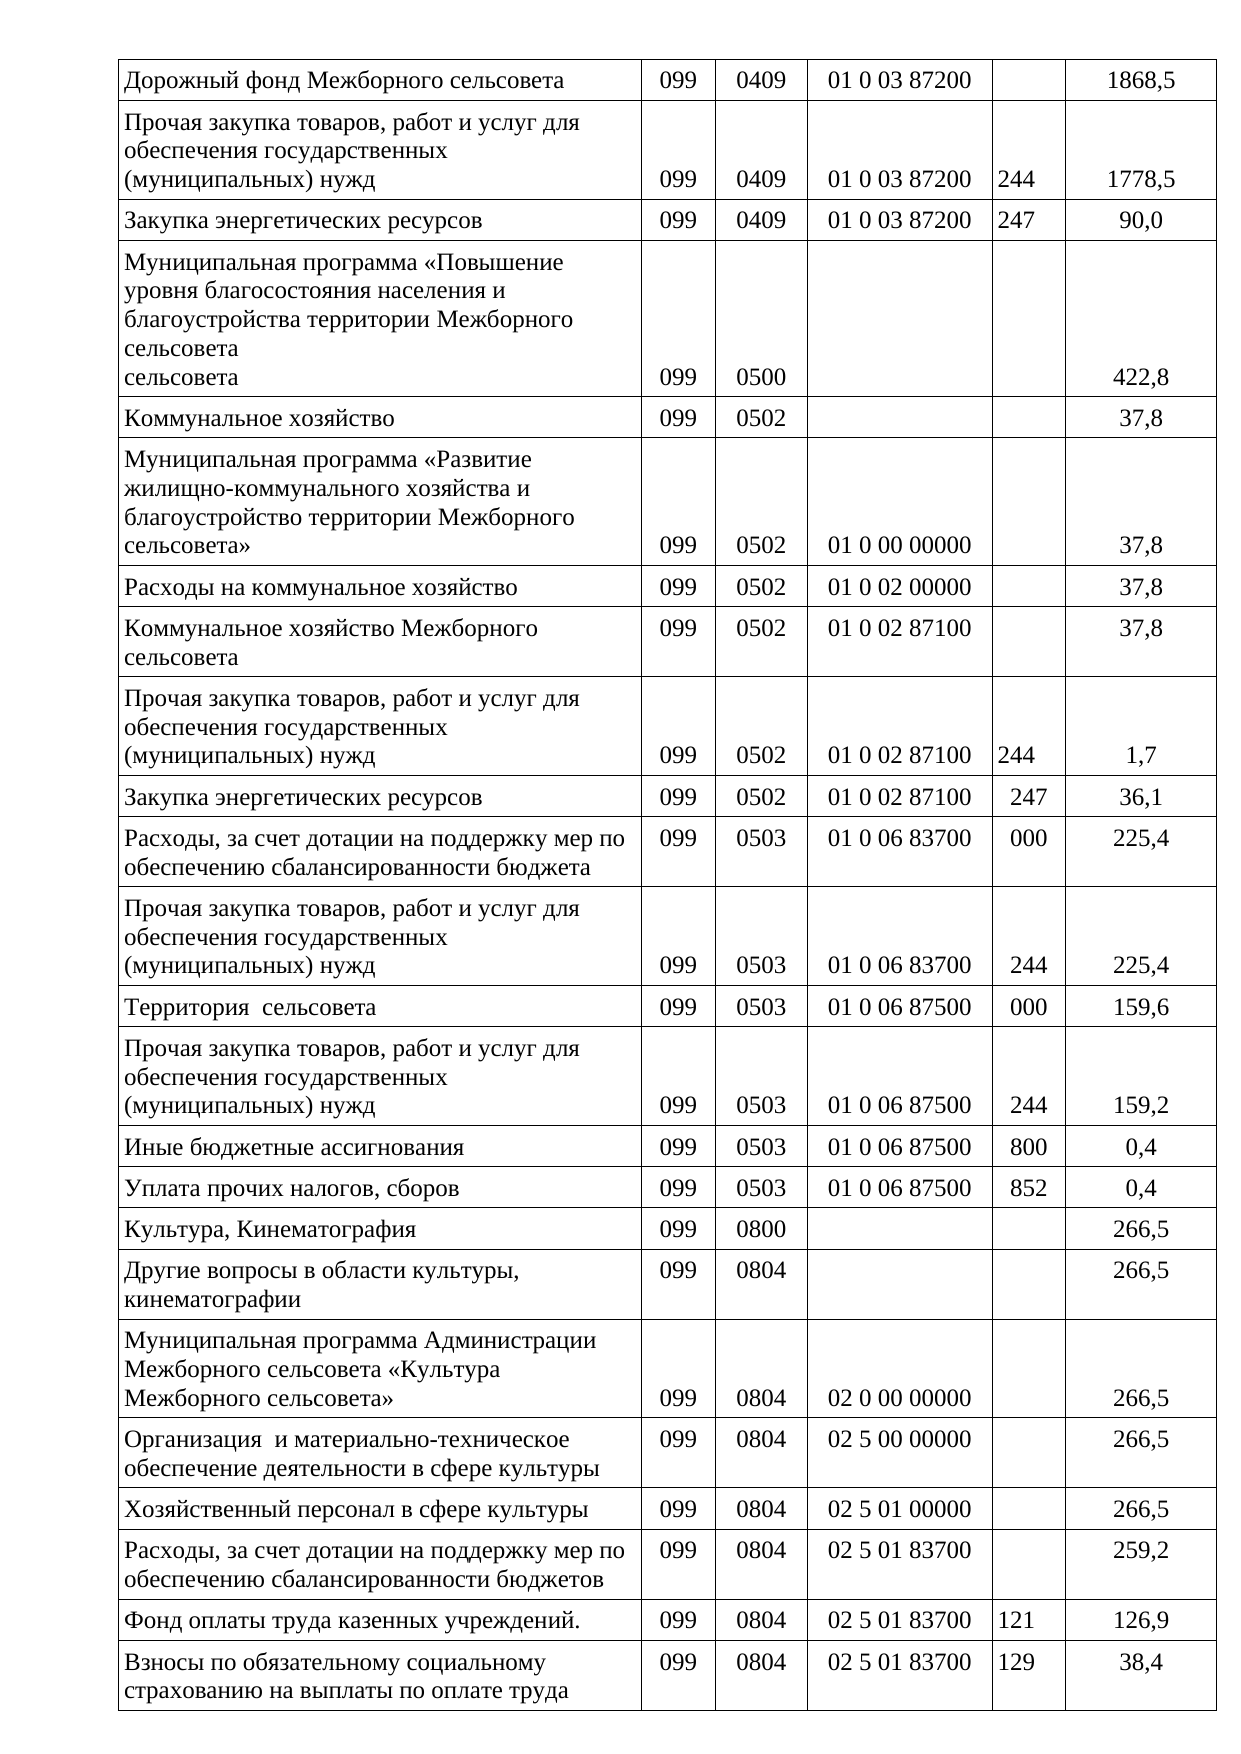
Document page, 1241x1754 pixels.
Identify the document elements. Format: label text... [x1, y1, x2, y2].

table_cell [993, 438, 1065, 565]
table_cell 0502 [716, 677, 807, 775]
table_cell 01 0 06 87500 [808, 1167, 992, 1207]
table_cell 0,4 [1066, 1167, 1216, 1207]
table_cell 099 [642, 1126, 715, 1166]
table_cell 37,8 [1066, 566, 1216, 606]
table_cell Другие вопросы в области культуры, кинематографии [119, 1250, 641, 1318]
table_cell 247 [993, 776, 1065, 816]
table_cell 099 [642, 438, 715, 565]
table_cell 000 [993, 986, 1065, 1026]
table_cell 01 0 06 87500 [808, 1027, 992, 1125]
table_cell 0503 [716, 1027, 807, 1125]
table_cell 099 [642, 1488, 715, 1528]
table_cell 01 0 02 87100 [808, 776, 992, 816]
table_cell 0503 [716, 1167, 807, 1207]
table_cell 099 [642, 397, 715, 437]
table_cell 0503 [716, 986, 807, 1026]
table_cell Иные бюджетные ассигнования [119, 1126, 641, 1166]
table_cell [993, 1418, 1065, 1487]
table_cell 37,8 [1066, 397, 1216, 437]
table_cell Муниципальная программа «Повышение уровня благосостояния населения и благоустройства территории Межборного сельсовета сельсовета [119, 241, 641, 396]
table_cell Хозяйственный персонал в сфере культуры [119, 1488, 641, 1528]
table_cell Прочая закупка товаров, работ и услуг для обеспечения государственных (муниципальных) нужд [119, 101, 641, 198]
table_cell 0804 [716, 1320, 807, 1417]
table_cell [993, 1208, 1065, 1248]
table_cell 099 [642, 200, 715, 240]
table_cell [993, 1530, 1065, 1598]
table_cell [119, 1641, 641, 1710]
table_cell 01 0 02 87100 [808, 607, 992, 676]
table_cell 01 0 00 00000 [808, 438, 992, 565]
table_cell 000 [993, 817, 1065, 886]
table_cell 0,4 [1066, 1126, 1216, 1166]
table_cell 0502 [716, 397, 807, 437]
table_cell 02 5 01 00000 [808, 1488, 992, 1528]
table_cell 099 [642, 776, 715, 816]
table_cell 159,2 [1066, 1027, 1216, 1125]
table_cell 126,9 [1066, 1600, 1216, 1640]
table_cell 01 0 03 87200 [808, 200, 992, 240]
table_cell 01 0 06 83700 [808, 817, 992, 886]
table_cell 0503 [716, 887, 807, 985]
table_cell 02 5 01 83700 [808, 1641, 992, 1710]
table_cell [993, 397, 1065, 437]
table_cell Расходы на коммунальное хозяйство [119, 566, 641, 606]
table_cell 099 [642, 566, 715, 606]
table_cell 01 0 03 87200 [808, 101, 992, 198]
table_cell [993, 1250, 1065, 1318]
table_cell 01 0 06 87500 [808, 986, 992, 1026]
table_cell 0804 [716, 1250, 807, 1318]
table_cell Муниципальная программа Администрации Межборного сельсовета «Культура Межборного сельсовета» [119, 1320, 641, 1417]
table_cell 159,6 [1066, 986, 1216, 1026]
table_cell 02 5 01 83700 [808, 1530, 992, 1598]
table_cell 099 [642, 60, 715, 100]
table_cell 01 0 02 87100 [808, 677, 992, 775]
table_cell 099 [642, 101, 715, 198]
table_cell 01 0 06 87500 [808, 1126, 992, 1166]
table_cell 129 [993, 1641, 1065, 1710]
table_cell Прочая закупка товаров, работ и услуг для обеспечения государственных (муниципальных) нужд [119, 887, 641, 985]
table_cell 800 [993, 1126, 1065, 1166]
table_cell 01 0 03 87200 [808, 60, 992, 100]
table_cell [993, 241, 1065, 396]
table_cell 852 [993, 1167, 1065, 1207]
table_cell 0502 [716, 566, 807, 606]
table_cell 0804 [716, 1641, 807, 1710]
table_cell Культура, Кинематография [119, 1208, 641, 1248]
table_cell 099 [642, 1600, 715, 1640]
table_cell 0503 [716, 817, 807, 886]
table_cell 266,5 [1066, 1250, 1216, 1318]
table_cell 225,4 [1066, 817, 1216, 886]
table_cell 422,8 [1066, 241, 1216, 396]
table_cell Дорожный фонд Межборного сельсовета [119, 60, 641, 100]
table_cell 02 5 00 00000 [808, 1418, 992, 1487]
table_cell Муниципальная программа «Развитие жилищно-коммунального хозяйства и благоустройство территории Межборного сельсовета» [119, 438, 641, 565]
table_cell 38,4 [1066, 1641, 1216, 1710]
table_cell Организация и материально-техническое обеспечение деятельности в сфере культуры [119, 1418, 641, 1487]
table_cell 0409 [716, 101, 807, 198]
table_cell [808, 1250, 992, 1318]
table_cell 1,7 [1066, 677, 1216, 775]
table_cell Уплата прочих налогов, сборов [119, 1167, 641, 1207]
table_cell 244 [993, 887, 1065, 985]
table_cell 099 [642, 677, 715, 775]
table_cell 0502 [716, 438, 807, 565]
table_cell Прочая закупка товаров, работ и услуг для обеспечения государственных (муниципальных) нужд [119, 1027, 641, 1125]
table_cell 266,5 [1066, 1320, 1216, 1417]
table_cell 099 [642, 1208, 715, 1248]
table_cell 247 [993, 200, 1065, 240]
table_cell 0409 [716, 60, 807, 100]
table_cell [808, 241, 992, 396]
table_cell 266,5 [1066, 1488, 1216, 1528]
table_cell [993, 607, 1065, 676]
table_cell Фонд оплаты труда казенных учреждений. [119, 1600, 641, 1640]
table_cell 099 [642, 986, 715, 1026]
table_cell 259,2 [1066, 1530, 1216, 1598]
table_cell 02 0 00 00000 [808, 1320, 992, 1417]
table_cell Закупка энергетических ресурсов [119, 776, 641, 816]
table_cell 37,8 [1066, 607, 1216, 676]
table_cell 0503 [716, 1126, 807, 1166]
table_cell 0804 [716, 1600, 807, 1640]
table_cell 099 [642, 607, 715, 676]
table_cell [993, 1320, 1065, 1417]
table_cell 266,5 [1066, 1208, 1216, 1248]
table_cell 225,4 [1066, 887, 1216, 985]
table_cell 0500 [716, 241, 807, 396]
table_cell 02 5 01 83700 [808, 1600, 992, 1640]
table_cell 099 [642, 1641, 715, 1710]
table_cell [808, 397, 992, 437]
table_cell 36,1 [1066, 776, 1216, 816]
table_cell 0804 [716, 1418, 807, 1487]
table_cell [808, 1208, 992, 1248]
table_cell Прочая закупка товаров, работ и услуг для обеспечения государственных (муниципальных) нужд [119, 677, 641, 775]
table_cell 244 [993, 677, 1065, 775]
table_cell 244 [993, 101, 1065, 198]
table_cell 0409 [716, 200, 807, 240]
table_cell 37,8 [1066, 438, 1216, 565]
table_cell 01 0 02 00000 [808, 566, 992, 606]
table_cell 099 [642, 1167, 715, 1207]
table_cell Расходы, за счет дотации на поддержку мер по обеспечению сбалансированности бюджета [119, 817, 641, 886]
table_cell 099 [642, 1418, 715, 1487]
table_cell 1868,5 [1066, 60, 1216, 100]
table_cell Закупка энергетических ресурсов [119, 200, 641, 240]
table_cell 099 [642, 1320, 715, 1417]
table_cell 90,0 [1066, 200, 1216, 240]
table_cell 0502 [716, 607, 807, 676]
table_cell 099 [642, 1027, 715, 1125]
table_cell 099 [642, 817, 715, 886]
table_cell 0804 [716, 1488, 807, 1528]
table_cell 121 [993, 1600, 1065, 1640]
table_cell 099 [642, 887, 715, 985]
table_cell 099 [642, 1250, 715, 1318]
table_cell 099 [642, 1530, 715, 1598]
table_cell Коммунальное хозяйство Межборного сельсовета [119, 607, 641, 676]
table_cell 266,5 [1066, 1418, 1216, 1487]
table_cell 0502 [716, 776, 807, 816]
table_cell [993, 1488, 1065, 1528]
table_cell 0804 [716, 1530, 807, 1598]
table_cell Коммунальное хозяйство [119, 397, 641, 437]
table_cell 244 [993, 1027, 1065, 1125]
table_cell [993, 60, 1065, 100]
table_cell [993, 566, 1065, 606]
table_cell Расходы, за счет дотации на поддержку мер по обеспечению сбалансированности бюджетов [119, 1530, 641, 1598]
table_cell 1778,5 [1066, 101, 1216, 198]
table_cell 099 [642, 241, 715, 396]
table_cell 01 0 06 83700 [808, 887, 992, 985]
table_cell 0800 [716, 1208, 807, 1248]
table_cell Территория сельсовета [119, 986, 641, 1026]
